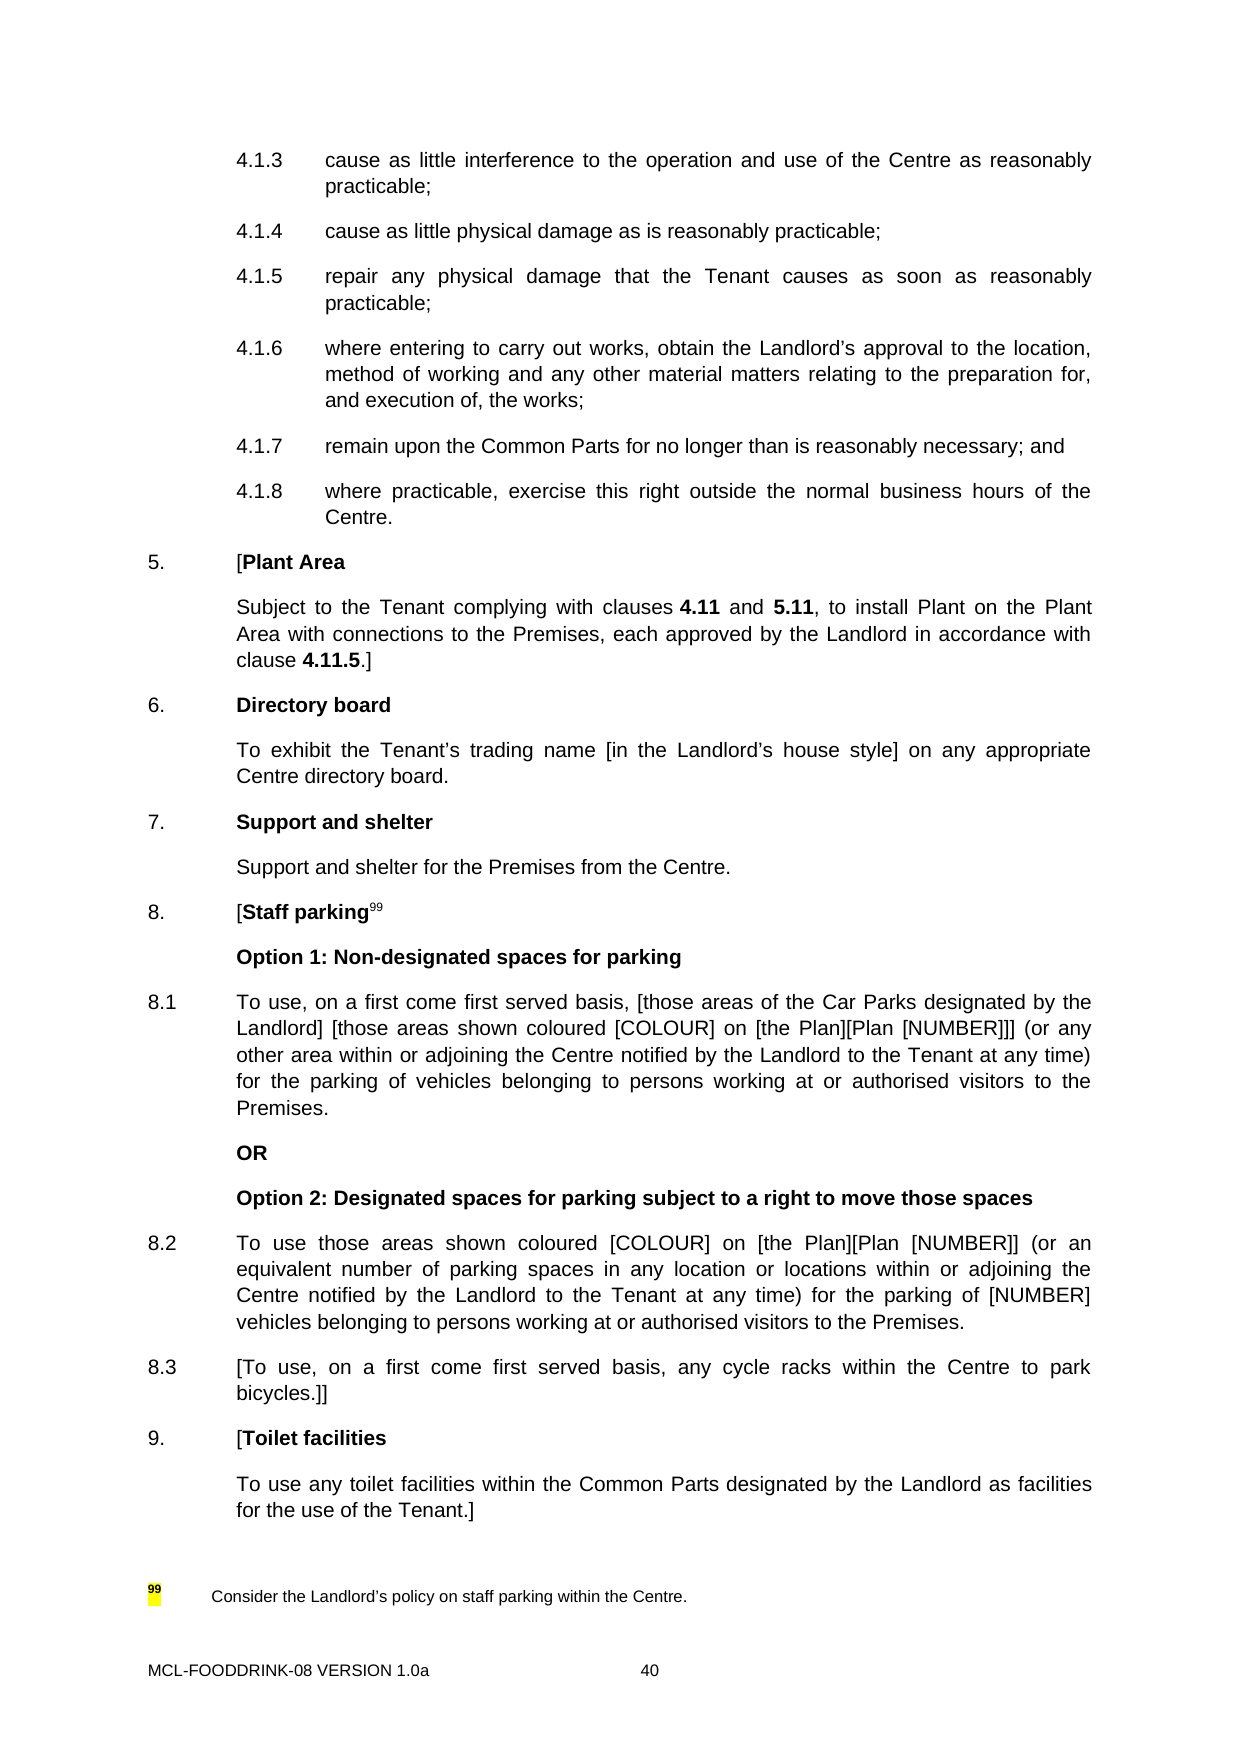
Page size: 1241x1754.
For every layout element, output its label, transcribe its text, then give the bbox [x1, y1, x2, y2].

text where practicable, exercise this right outside the normal business hours of the Centre. [236, 478, 1093, 529]
text Subject to the Tenant complying with clauses 4.11 and 5.11, to install Plant on the Plant Area with connections to the Premises, each approved by the Landlord in accordance with clause 4.11.5.] [236, 595, 1093, 672]
text [To use, on a first come first served basis, any cycle racks within the Centre to park bicycles.]] [148, 1355, 1093, 1405]
text Support and shelter for the Premises from the Centre. [236, 854, 1093, 878]
text Option 2: Designated spaces for parking subject to a right to move those spaces [236, 1186, 1093, 1209]
text [Staff parking [148, 900, 1093, 924]
text where entering to carry out works, obtain the Landlord’s approval to the location, method of working and any other material matters relating to the preparation for, and execution of, the works; [236, 336, 1093, 412]
text Support and shelter [148, 809, 1093, 833]
text To use those areas shown coloured [COLOUR] on [the Plan][Plan [NUMBER]] (or an equivalent number of parking spaces in any location or locations within or adjoining the Centre notified by the Landlord to the Tenant at any time) for the parking of [NUMBER] vehicles belonging to persons working at or authorised visitors to the Premises. [148, 1231, 1093, 1334]
text [Toilet facilities [148, 1426, 1093, 1450]
text cause as little physical damage as is reasonably practicable; [236, 219, 1093, 243]
text Option 1: Non-designated spaces for parking [236, 945, 1093, 969]
text Directory board [148, 693, 1093, 717]
text [Plant Area [148, 550, 1093, 574]
text repair any physical damage that the Tenant causes as soon as reasonably practicable; [236, 264, 1093, 314]
text To exhibit the Tenant’s trading name [in the Landlord’s house style] on any appropriate Centre directory board. [236, 738, 1093, 788]
text remain upon the Common Parts for no longer than is reasonably necessary; and [236, 433, 1093, 457]
text cause as little interference to the operation and use of the Centre as reasonably practicable; [236, 148, 1093, 198]
text OR [236, 1140, 1093, 1164]
text To use any toilet facilities within the Common Parts designated by the Landlord as facilities for the use of the Tenant.] [236, 1471, 1093, 1522]
text To use, on a first come first served basis, [those areas of the Car Parks designated by the Landlord] [those areas shown coloured [COLOUR] on [the Plan][Plan [NUMBER]]] (or any other area within or adjoining the Centre notified by the Landlord to the Tenant at any time) for the parking of vehicles belonging to persons working at or authorised visitors to the Premises. [148, 990, 1093, 1119]
